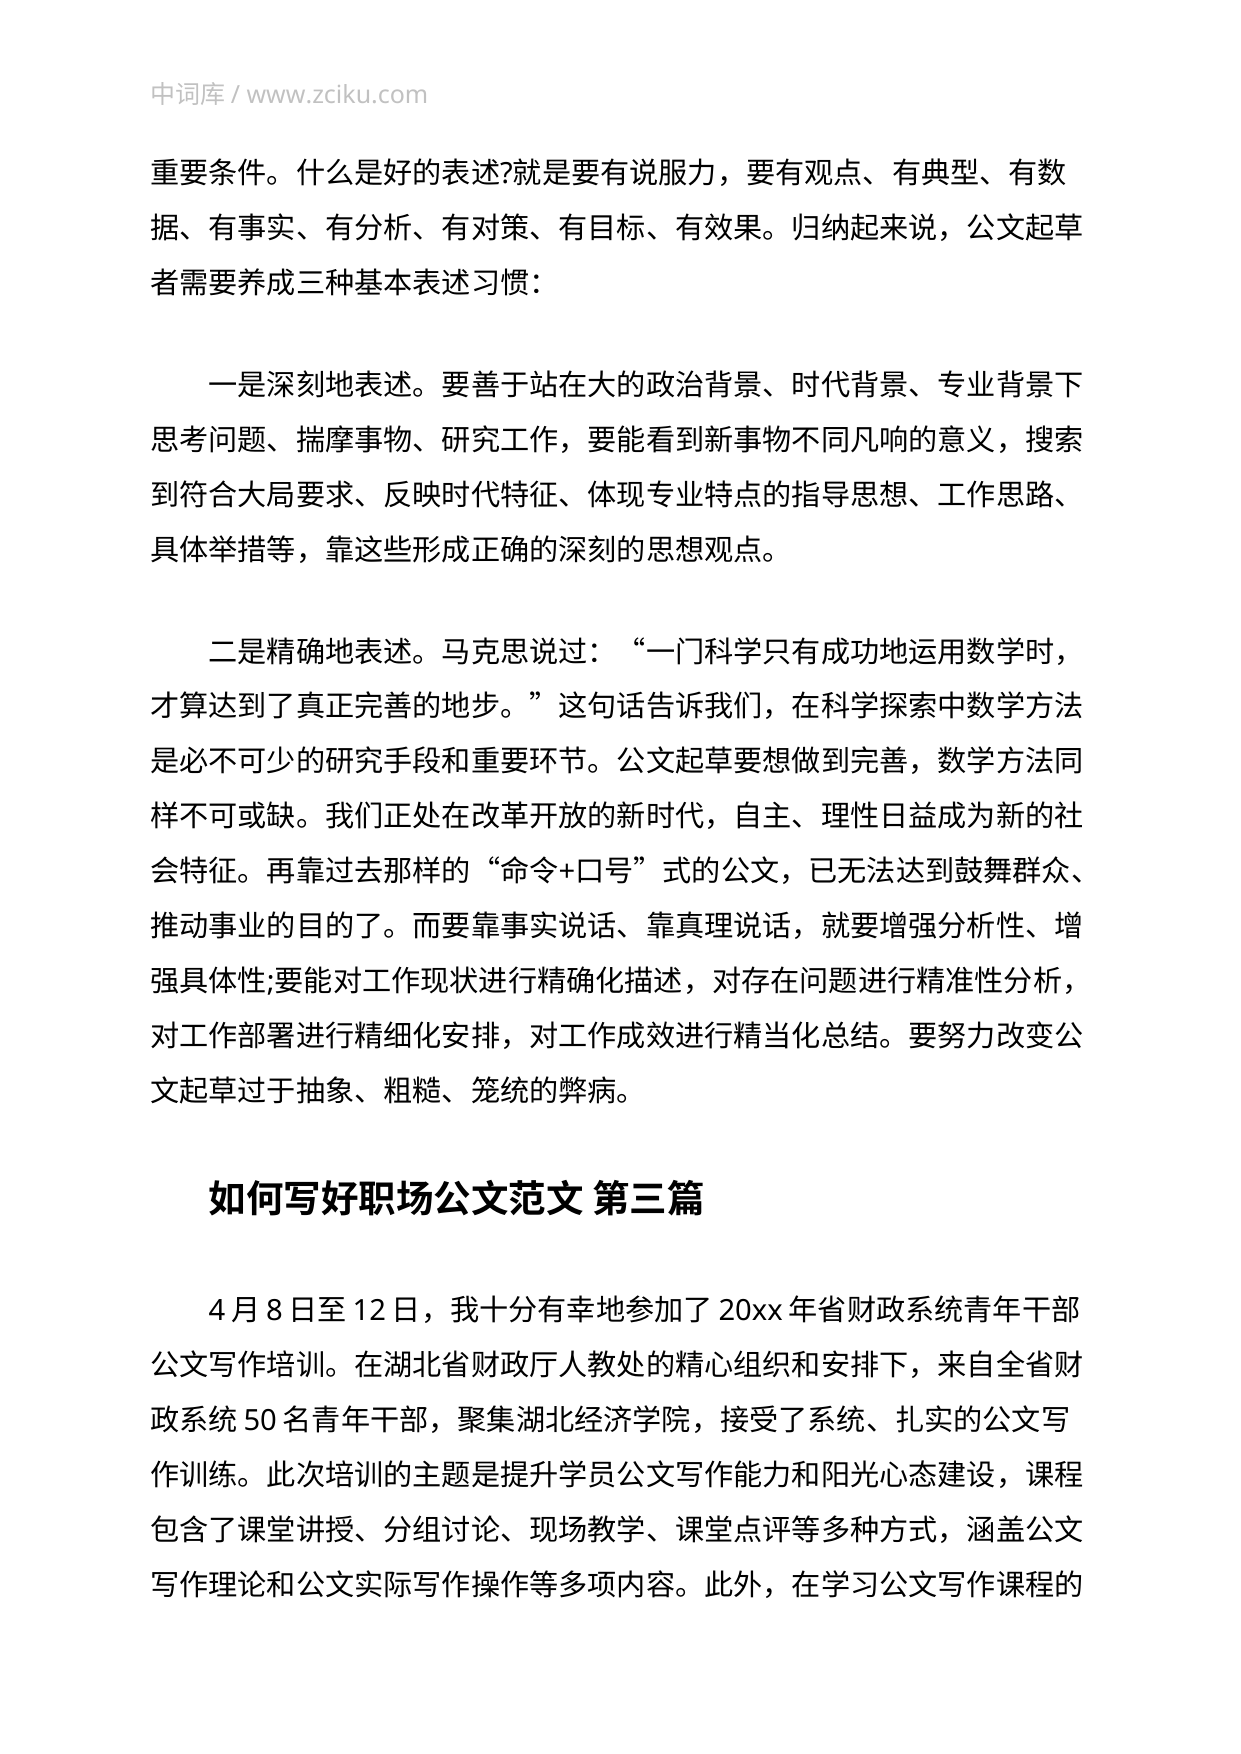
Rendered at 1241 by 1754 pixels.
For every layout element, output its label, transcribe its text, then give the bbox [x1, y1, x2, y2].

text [150, 150, 1090, 302]
text 一是深刻地表述。要善于站在大的政治背景、时代背景、专业背景下思考问题、揣摩事物、研究工作，要能看到新事物不同凡响的意义，搜索到符合大局要求、反映时代特征、体现专业特点的指导思想、工作思路、具体举措等，靠这些形成正确的深刻的思想观点。 [150, 362, 1090, 569]
text 二是精确地表述。马克思说过：“一门科学只有成功地运用数学时，才算达到了真正完善的地步。”这句话告诉我们，在科学探索中数学方法是必不可少的研究手段和重要环节。公文起草要想做到完善，数学方法同样不可或缺。我们正处在改革开放的新时代，自主、理性日益成为新的社会特征。再靠过去那样的“命令+口号”式的公文，已无法达到鼓舞群众、推动事业的目的了。而要靠事实说话、靠真理说话，就要增强分析性、增强具体性;要能对工作现状进行精确化描述，对存在问题进行精准性分析，对工作部署进行精细化安排，对工作成效进行精当化总结。要努力改变公文起草过于抽象、粗糙、笼统的弊病。 [150, 628, 1090, 1110]
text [150, 1287, 1090, 1604]
text 如何写好职场公文范文 第三篇 [150, 1169, 1090, 1223]
